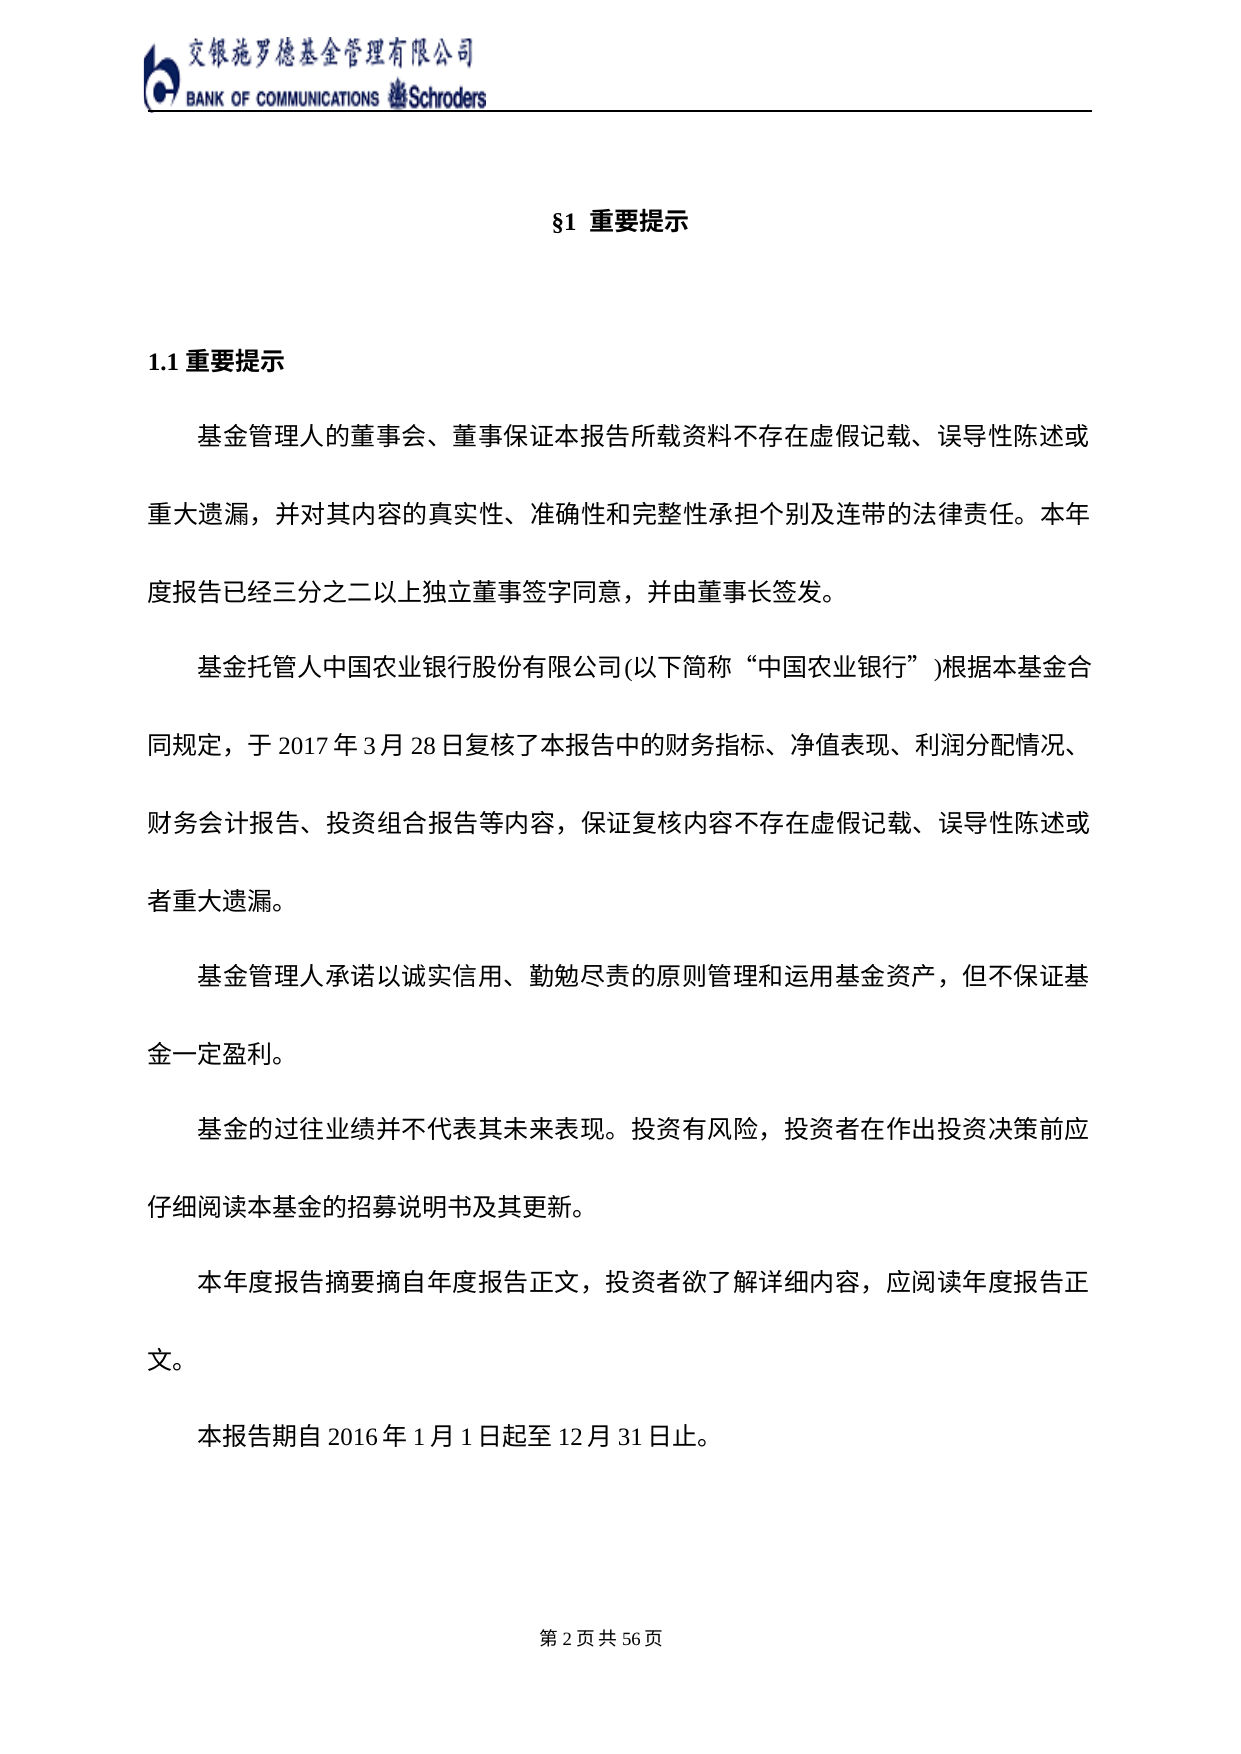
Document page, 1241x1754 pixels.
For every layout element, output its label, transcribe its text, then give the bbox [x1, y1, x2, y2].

subtitle §1 重要提示 [148, 187, 1092, 252]
picture [143, 37, 486, 113]
text 基金托管人中国农业银行股份有限公司(以下简称“中国农业银行”)根据本基金合同规定，于2017年3月28日复核了本报告中的财务指标、净值表现、利润分配情况、财务会计报告、投资组合报告等内容，保证复核内容不存在虚假记载、误导性陈述或者重大遗漏。 [148, 633, 1092, 932]
text 基金的过往业绩并不代表其未来表现。投资有风险，投资者在作出投资决策前应仔细阅读本基金的招募说明书及其更新。 [148, 1095, 1092, 1238]
subtitle 1.1 重要提示 [148, 327, 1092, 392]
text 本年度报告摘要摘自年度报告正文，投资者欲了解详细内容，应阅读年度报告正文。 [148, 1248, 1092, 1391]
text 本报告期自2016年1月1日起至12月31日止。 [148, 1402, 1092, 1467]
text 基金管理人的董事会、董事保证本报告所载资料不存在虚假记载、误导性陈述或重大遗漏，并对其内容的真实性、准确性和完整性承担个别及连带的法律责任。本年度报告已经三分之二以上独立董事签字同意，并由董事长签发。 [148, 402, 1092, 623]
text 基金管理人承诺以诚实信用、勤勉尽责的原则管理和运用基金资产，但不保证基金一定盈利。 [148, 942, 1092, 1085]
